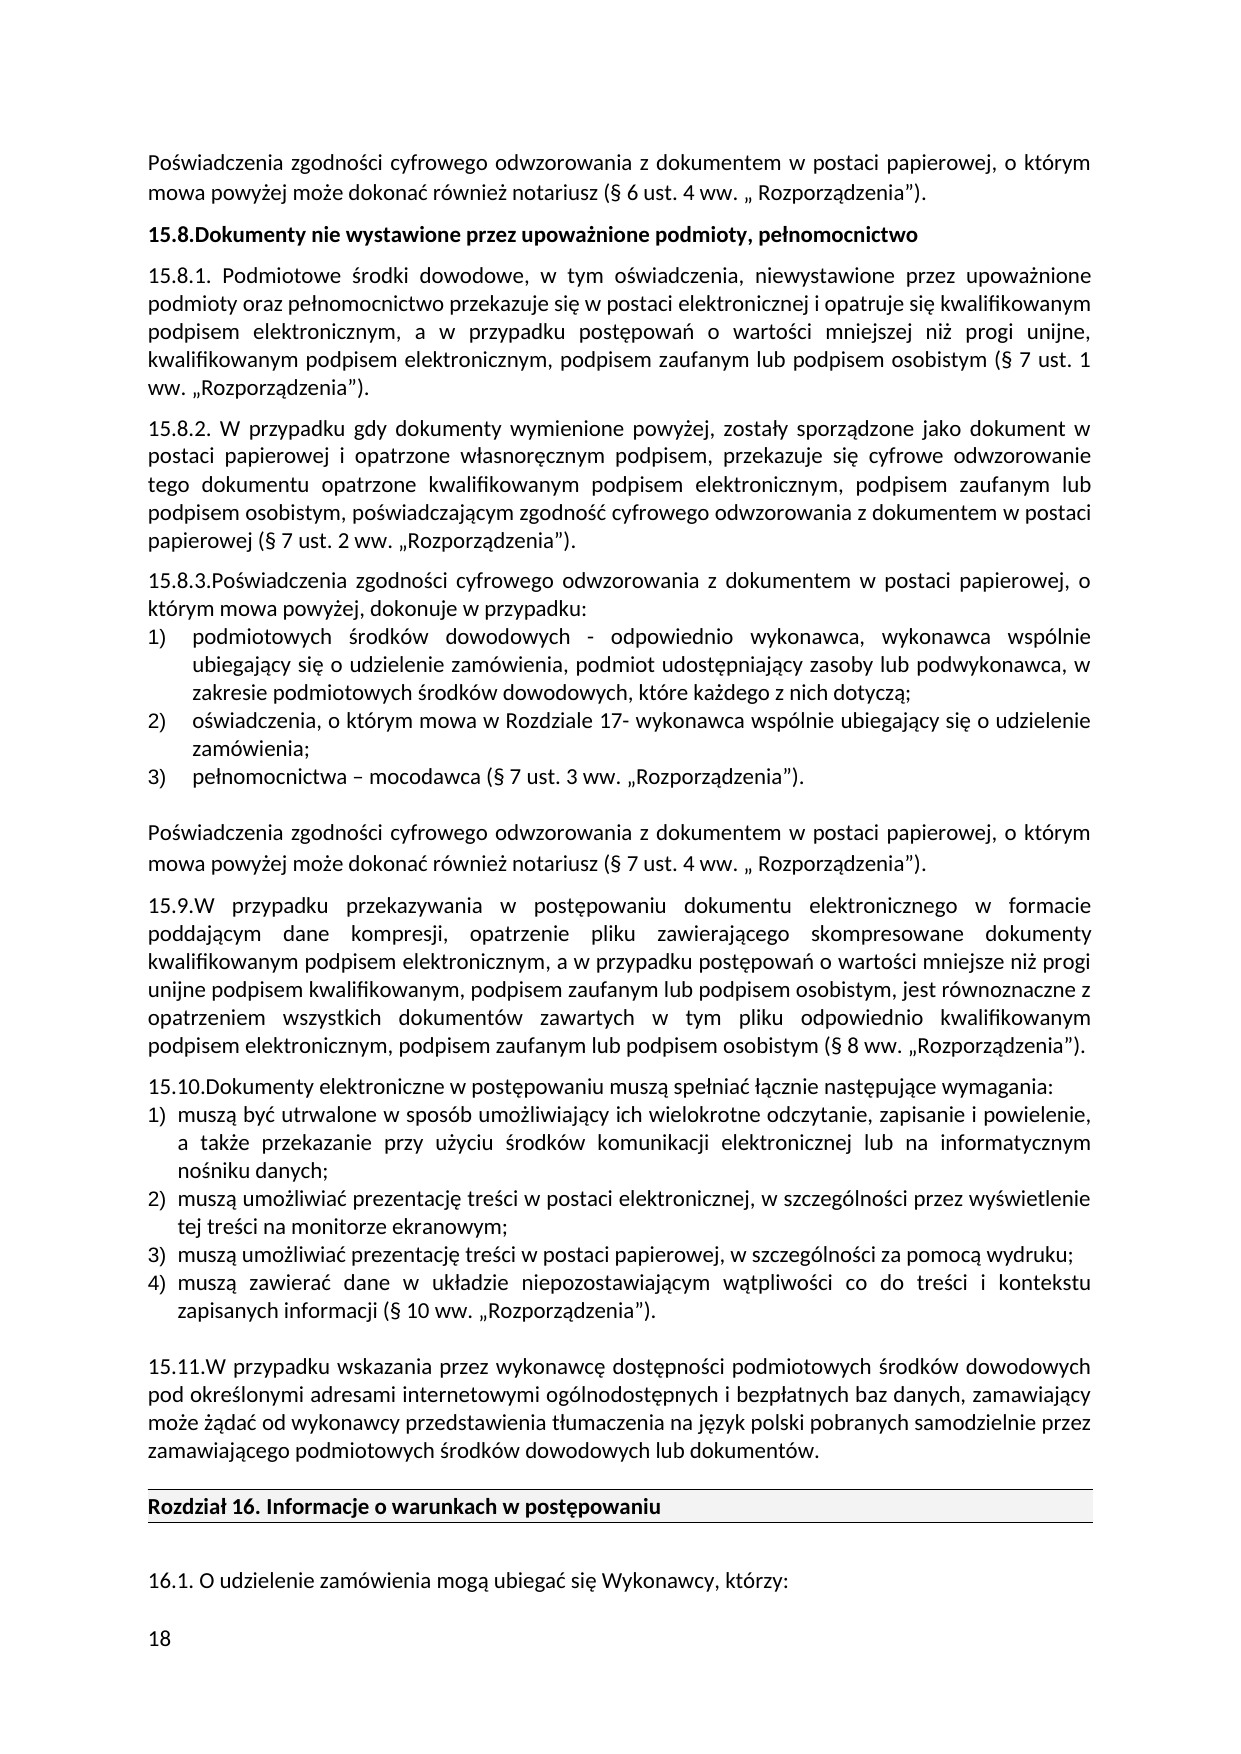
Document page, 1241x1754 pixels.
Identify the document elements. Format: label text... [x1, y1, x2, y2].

list muszą umożliwiać prezentację treści w postaci papierowej, w szczególności za pomocą wydruku; [148, 1240, 1093, 1268]
subtitle Rozdział 16. Informacje o warunkach w postępowaniu [148, 1490, 1093, 1522]
text Poświadczenia zgodności cyfrowego odwzorowania z dokumentem w postaci papierowej, o którym mowa powyżej może dokonać również notariusz (§ 7 ust. 4 ww. „ Rozporządzenia”). [148, 818, 1093, 877]
list 15.8.2. W przypadku gdy dokumenty wymienione powyżej, zostały sporządzone jako dokument w postaci papierowej i opatrzone własnoręcznym podpisem, przekazuje się cyfrowe odwzorowanie tego dokumentu opatrzone kwalifikowanym podpisem elektronicznym, podpisem zaufanym lub podpisem osobistym, poświadczającym zgodność cyfrowego odwzorowania z dokumentem w postaci papierowej (§ 7 ust. 2 ww. „Rozporządzenia”). [148, 414, 1093, 554]
list muszą być utrwalone w sposób umożliwiający ich wielokrotne odczytanie, zapisanie i powielenie, a także przekazanie przy użyciu środków komunikacji elektronicznej lub na informatycznym nośniku danych; [148, 1100, 1093, 1184]
list 15.8.Dokumenty nie wystawione przez upoważnione podmioty, pełnomocnictwo [148, 221, 1093, 248]
list muszą zawierać dane w układzie niepozostawiającym wątpliwości co do treści i kontekstu zapisanych informacji (§ 10 ww. „Rozporządzenia”). [148, 1268, 1093, 1324]
list 15.11.W przypadku wskazania przez wykonawcę dostępności podmiotowych środków dowodowych pod określonymi adresami internetowymi ogólnodostępnych i bezpłatnych baz danych, zamawiający może żądać od wykonawcy przedstawienia tłumaczenia na język polski pobranych samodzielnie przez zamawiającego podmiotowych środków dowodowych lub dokumentów. [148, 1352, 1093, 1464]
list pełnomocnictwa – mocodawca (§ 7 ust. 3 ww. „Rozporządzenia”). [148, 762, 1093, 790]
text Poświadczenia zgodności cyfrowego odwzorowania z dokumentem w postaci papierowej, o którym mowa powyżej może dokonać również notariusz (§ 6 ust. 4 ww. „ Rozporządzenia”). [148, 148, 1093, 206]
list oświadczenia, o którym mowa w Rozdziale 17- wykonawca wspólnie ubiegający się o udzielenie zamówienia; [148, 706, 1093, 762]
list podmiotowych środków dowodowych - odpowiednio wykonawca, wykonawca wspólnie ubiegający się o udzielenie zamówienia, podmiot udostępniający zasoby lub podwykonawca, w zakresie podmiotowych środków dowodowych, które każdego z nich dotyczą; [148, 622, 1093, 706]
list 15.8.3.Poświadczenia zgodności cyfrowego odwzorowania z dokumentem w postaci papierowej, o którym mowa powyżej, dokonuje w przypadku: [148, 566, 1093, 622]
list 15.10.Dokumenty elektroniczne w postępowaniu muszą spełniać łącznie następujące wymagania: [148, 1072, 1093, 1100]
list 15.8.1. Podmiotowe środki dowodowe, w tym oświadczenia, niewystawione przez upoważnione podmioty oraz pełnomocnictwo przekazuje się w postaci elektronicznej i opatruje się kwalifikowanym podpisem elektronicznym, a w przypadku postępowań o wartości mniejszej niż progi unijne, kwalifikowanym podpisem elektronicznym, podpisem zaufanym lub podpisem osobistym (§ 7 ust. 1 ww. „Rozporządzenia”). [148, 261, 1093, 401]
list 15.9.W przypadku przekazywania w postępowaniu dokumentu elektronicznego w formacie poddającym dane kompresji, opatrzenie pliku zawierającego skompresowane dokumenty kwalifikowanym podpisem elektronicznym, a w przypadku postępowań o wartości mniejsze niż progi unijne podpisem kwalifikowanym, podpisem zaufanym lub podpisem osobistym, jest równoznaczne z opatrzeniem wszystkich dokumentów zawartych w tym pliku odpowiednio kwalifikowanym podpisem elektronicznym, podpisem zaufanym lub podpisem osobistym (§ 8 ww. „Rozporządzenia”). [148, 891, 1093, 1059]
list muszą umożliwiać prezentację treści w postaci elektronicznej, w szczególności przez wyświetlenie tej treści na monitorze ekranowym; [148, 1184, 1093, 1240]
text 16.1. O udzielenie zamówienia mogą ubiegać się Wykonawcy, którzy: [148, 1567, 1081, 1594]
